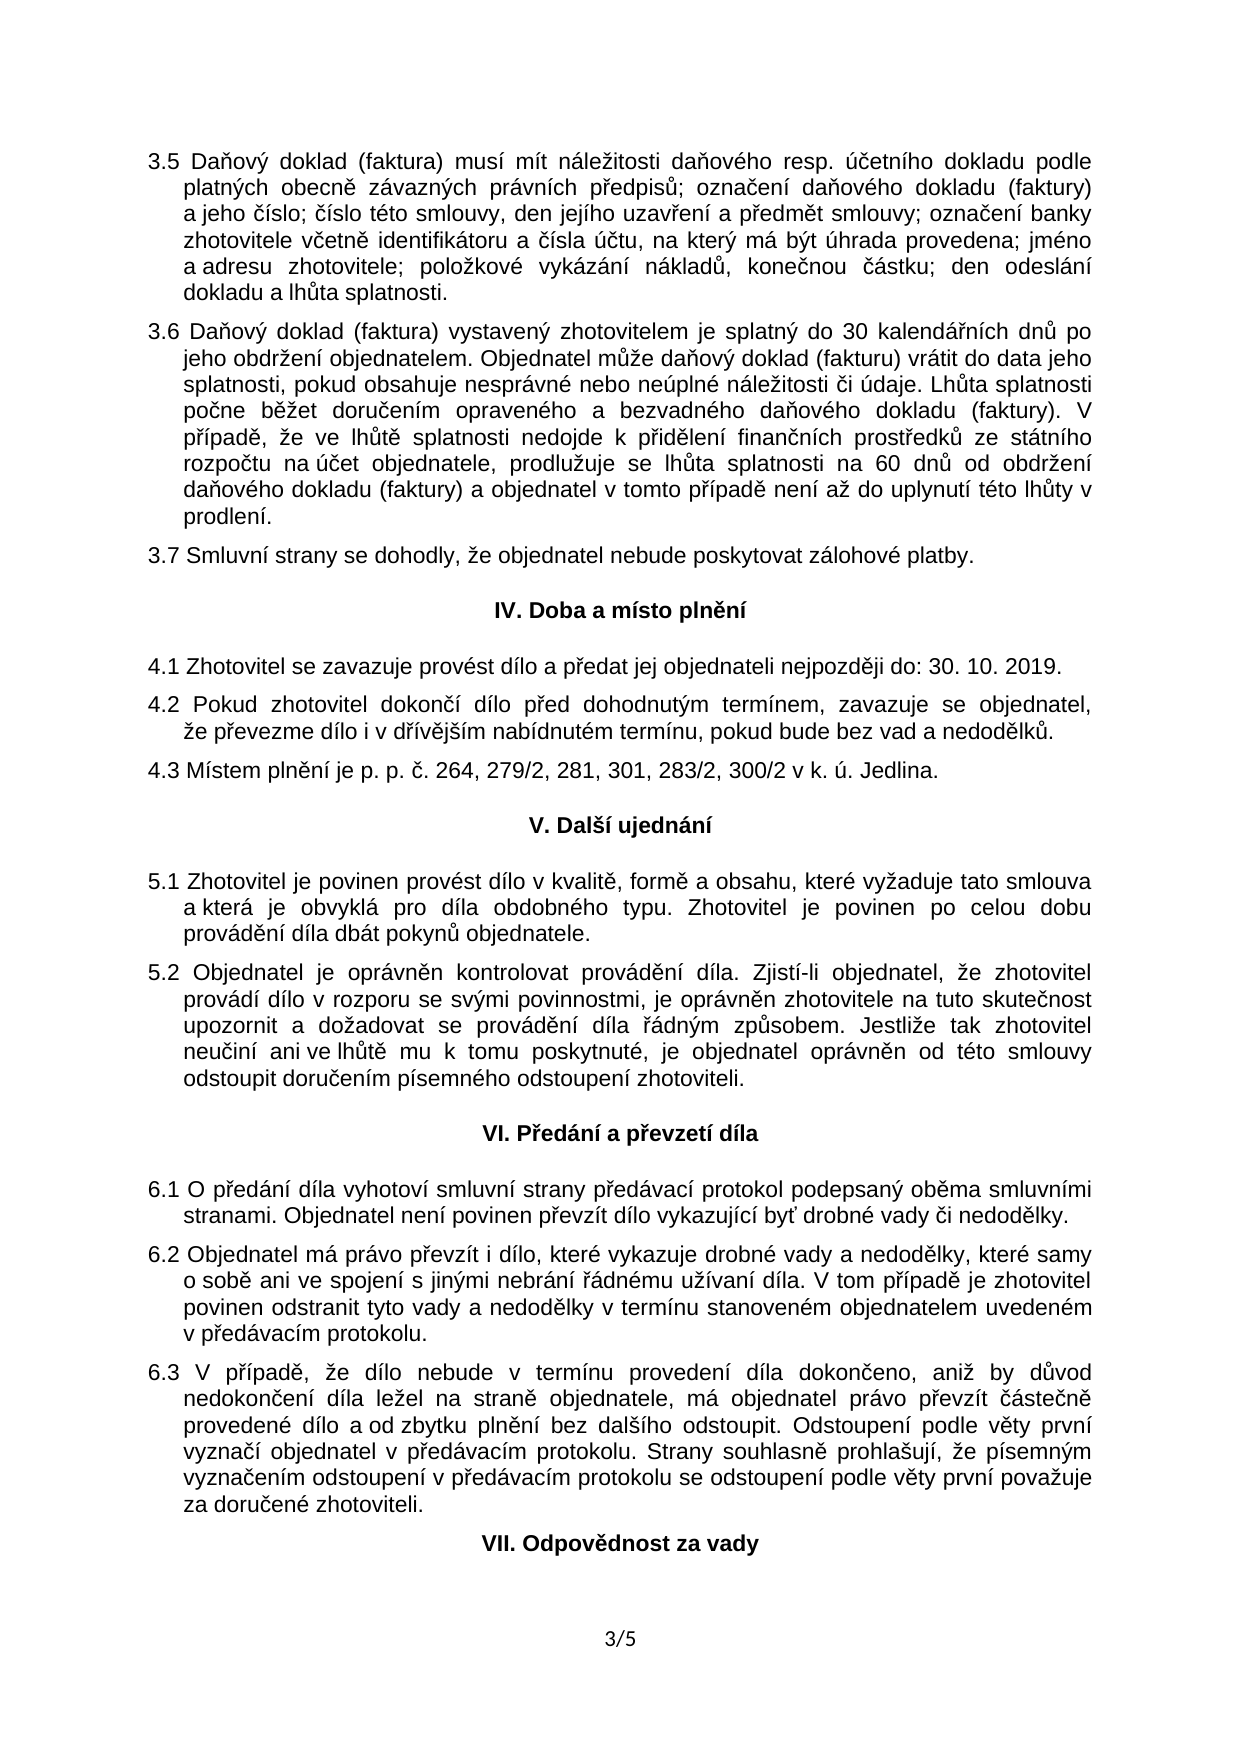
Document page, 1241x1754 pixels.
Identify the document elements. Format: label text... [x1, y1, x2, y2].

text 6.1 O předání díla vyhotoví smluvní strany předávací protokol podepsaný oběma smluvními stranami. Objednatel není povinen převzít dílo vykazující byť drobné vady či nedodělky. [148, 1176, 1093, 1228]
text VII. Odpovědnost za vady [148, 1529, 1093, 1556]
text 6.2 Objednatel má právo převzít i dílo, které vykazuje drobné vady a nedodělky, které samy o sobě ani ve spojení s jinými nebrání řádnému užívaní díla. V tom případě je zhotovitel povinen odstranit tyto vady a nedodělky v termínu stanoveném objednatelem uvedeném v předávacím protokolu. [148, 1241, 1093, 1346]
text 4.3 Místem plnění je p. p. č. 264, 279/2, 281, 301, 283/2, 300/2 v k. ú. Jedlina. [148, 757, 1093, 783]
text 6.3 V případě, že dílo nebude v termínu provedení díla dokončeno, aniž by důvod nedokončení díla ležel na straně objednatele, má objednatel právo převzít částečně provedené dílo a od zbytku plnění bez dalšího odstoupit. Odstoupení podle věty první vyznačí objednatel v předávacím protokolu. Strany souhlasně prohlašují, že písemným vyznačením odstoupení v předávacím protokolu se odstoupení podle věty první považuje za doručené zhotoviteli. [148, 1359, 1093, 1517]
text IV. Doba a místo plnění [148, 597, 1093, 623]
text VI. Předání a převzetí díla [148, 1120, 1093, 1147]
text 3.5 Daňový doklad (faktura) musí mít náležitosti daňového resp. účetního dokladu podle platných obecně závazných právních předpisů; označení daňového dokladu (faktury) a jeho číslo; číslo této smlouvy, den jejího uzavření a předmět smlouvy; označení banky zhotovitele včetně identifikátoru a čísla účtu, na který má být úhrada provedena; jméno a adresu zhotovitele; položkové vykázání nákladů, konečnou částku; den odeslání dokladu a lhůta splatnosti. [148, 148, 1093, 306]
text 4.2 Pokud zhotovitel dokončí dílo před dohodnutým termínem, zavazuje se objednatel, že převezme dílo i v dřívějším nabídnutém termínu, pokud bude bez vad a nedodělků. [148, 691, 1093, 744]
text 4.1 Zhotovitel se zavazuje provést dílo a předat jej objednateli nejpozději do: 30. 10. 2019. [148, 653, 1093, 679]
text 3.6 Daňový doklad (faktura) vystavený zhotovitelem je splatný do 30 kalendářních dnů po jeho obdržení objednatelem. Objednatel může daňový doklad (fakturu) vrátit do data jeho splatnosti, pokud obsahuje nesprávné nebo neúplné náležitosti či údaje. Lhůta splatnosti počne běžet doručením opraveného a bezvadného daňového dokladu (faktury). V případě, že ve lhůtě splatnosti nedojde k přidělení finančních prostředků ze státního rozpočtu na účet objednatele, prodlužuje se lhůta splatnosti na 60 dnů od obdržení daňového dokladu (faktury) a objednatel v tomto případě není až do uplynutí této lhůty v prodlení. [148, 318, 1093, 529]
text 5.2 Objednatel je oprávněn kontrolovat provádění díla. Zjistí-li objednatel, že zhotovitel provádí dílo v rozporu se svými povinnostmi, je oprávněn zhotovitele na tuto skutečnost upozornit a dožadovat se provádění díla řádným způsobem. Jestliže tak zhotovitel neučiní ani ve lhůtě mu k tomu poskytnuté, je objednatel oprávněn od této smlouvy odstoupit doručením písemného odstoupení zhotoviteli. [148, 959, 1093, 1091]
text 5.1 Zhotovitel je povinen provést dílo v kvalitě, formě a obsahu, které vyžaduje tato smlouva a která je obvyklá pro díla obdobného typu. Zhotovitel je povinen po celou dobu provádění díla dbát pokynů objednatele. [148, 868, 1093, 947]
text V. Další ujednání [148, 812, 1093, 838]
text 3.7 Smluvní strany se dohodly, že objednatel nebude poskytovat zálohové platby. [148, 542, 1093, 568]
